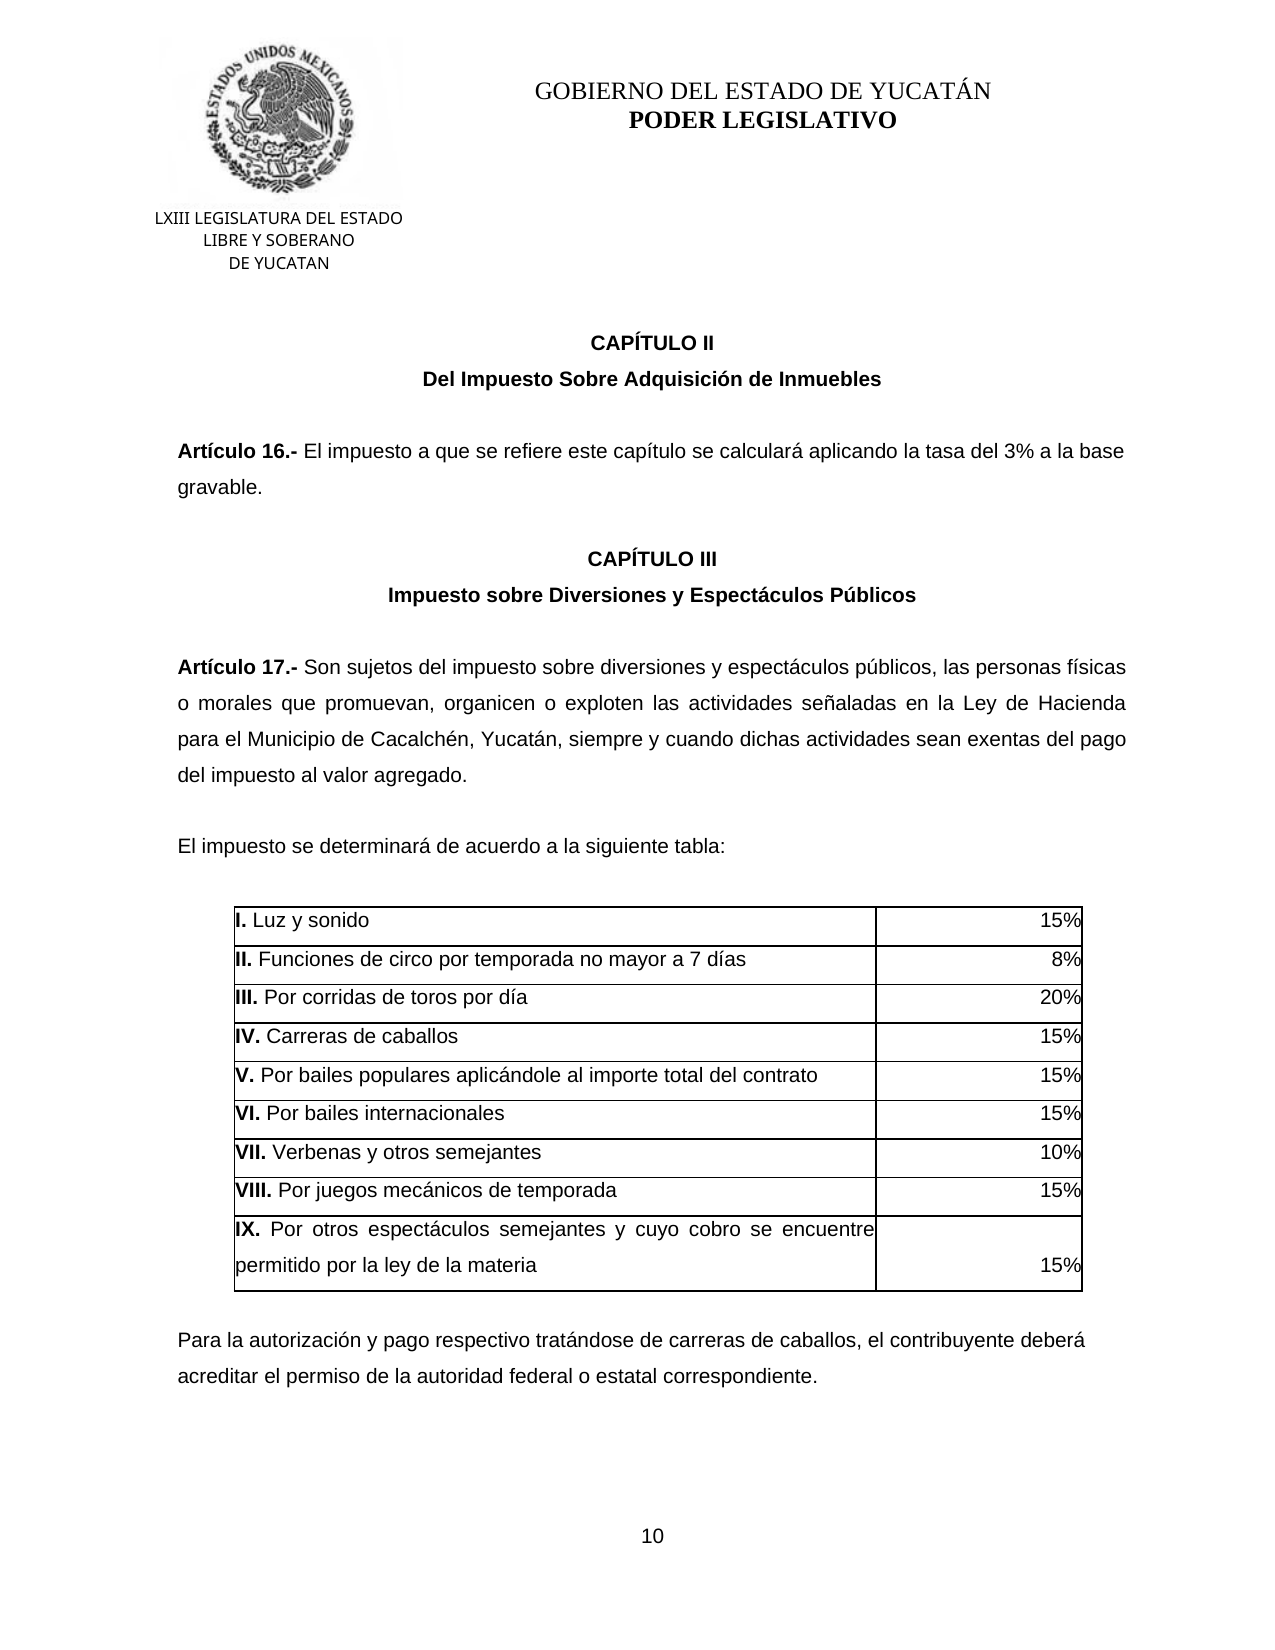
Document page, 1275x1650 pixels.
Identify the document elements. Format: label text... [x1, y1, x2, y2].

table_cell II. Funciones de circo por temporada no mayor a 7 días [235, 947, 875, 983]
table_cell V. Por bailes populares aplicándole al importe total del contrato [235, 1062, 875, 1099]
picture [159, 37, 404, 209]
text Del Impuesto Sobre Adquisición de Inmuebles [177, 367, 1127, 391]
table_cell IV. Carreras de caballos [235, 1024, 875, 1061]
table_cell 10% [877, 1140, 1081, 1177]
table_header I. Luz y sonido [235, 908, 875, 945]
table_cell 15% [877, 1024, 1081, 1061]
text Artículo 17.- Son sujetos del impuesto sobre diversiones y espectáculos públicos, las personas físicas o morales que promuevan, organicen o exploten las actividades señaladas en la Ley de Hacienda para el Municipio de Cacalchén, Yucatán, siempre y cuando dichas actividades sean exentas del pago del impuesto al valor agregado. [177, 655, 1127, 786]
table_cell 15% [877, 1101, 1081, 1138]
table_cell 15% [877, 1217, 1081, 1290]
text CAPÍTULO III [177, 547, 1127, 571]
table_header 15% [877, 908, 1081, 945]
table_cell 15% [877, 1062, 1081, 1099]
table_cell 8% [877, 947, 1081, 983]
table_cell 15% [877, 1178, 1081, 1215]
table_cell 20% [877, 985, 1081, 1022]
table_cell VI. Por bailes internacionales [235, 1101, 875, 1138]
table_cell IX. Por otros espectáculos semejantes y cuyo cobro se encuentre permitido por la ley de la materia [235, 1217, 875, 1290]
table_cell VII. Verbenas y otros semejantes [235, 1140, 875, 1177]
text CAPÍTULO II [177, 331, 1127, 355]
text El impuesto se determinará de acuerdo a la siguiente tabla: [177, 834, 1127, 858]
text Para la autorización y pago respectivo tratándose de carreras de caballos, el contribuyente deberá acreditar el permiso de la autoridad federal o estatal correspondiente. [177, 1327, 1127, 1387]
table_cell III. Por corridas de toros por día [235, 985, 875, 1022]
text Impuesto sobre Diversiones y Espectáculos Públicos [177, 583, 1127, 607]
table_cell VIII. Por juegos mecánicos de temporada [235, 1178, 875, 1215]
text Artículo 16.- El impuesto a que se refiere este capítulo se calculará aplicando la tasa del 3% a la base gravable. [177, 439, 1127, 499]
